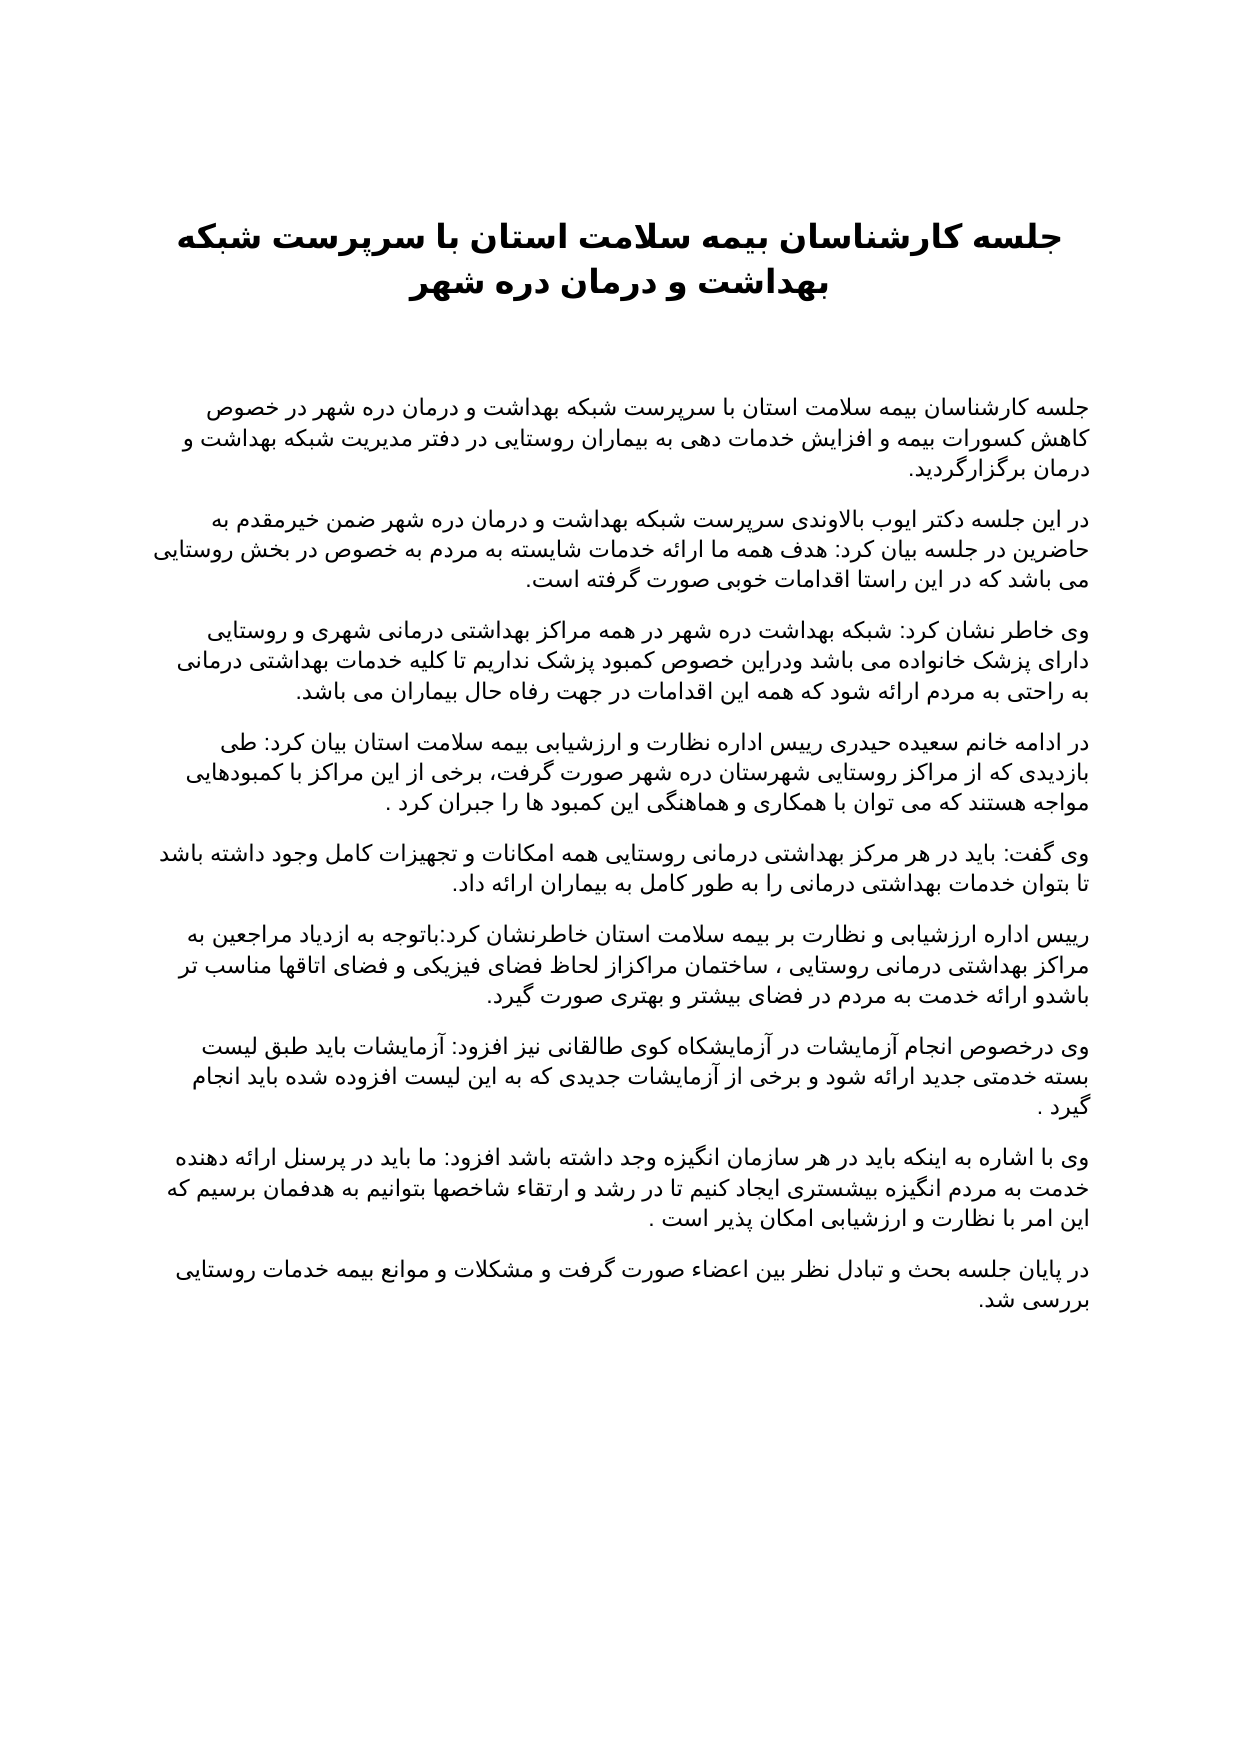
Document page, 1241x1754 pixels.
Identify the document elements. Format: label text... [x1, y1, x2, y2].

text در پایان جلسه بحث و تبادل نظر بین اعضاء صورت گرفت و مشکلات و موانع بیمه خدمات روستایی بررسی شد. [150, 1256, 1090, 1312]
text جلسه کارشناسان بیمه سلامت استان با سرپرست شبکه بهداشت و درمان دره شهر [150, 218, 1090, 300]
text وی درخصوص انجام آزمایشات در آزمایشکاه کوی طالقانی نیز افزود: آزمایشات باید طبق لیست بسته خدمتی جدید ارائه شود و برخی از آزمایشات جدیدی که به این لیست افزوده شده باید انجام گیرد . [150, 1033, 1090, 1120]
text وی گفت: باید در هر مرکز بهداشتی درمانی روستایی همه امکانات و تجهیزات کامل وجود داشته باشد تا بتوان خدمات بهداشتی درمانی را به طور کامل به بیماران ارائه داد. [150, 840, 1090, 897]
text در ادامه خانم سعیده حیدری رییس اداره نظارت و ارزشیابی بیمه سلامت استان بیان کرد: طی بازدیدی که از مراکز روستایی شهرستان دره شهر صورت گرفت، برخی از این مراکز با کمبودهایی مواجه هستند که می توان با همکاری و هماهنگی این کمبود ها را جبران کرد . [150, 729, 1090, 816]
text وی خاطر نشان کرد: شبکه بهداشت دره شهر در همه مراکز بهداشتی درمانی شهری و روستایی دارای پزشک خانواده می باشد ودراین خصوص کمبود پزشک نداریم تا کلیه خدمات بهداشتی درمانی به راحتی به مردم ارائه شود که همه این اقدامات در جهت رفاه حال بیماران می باشد. [150, 617, 1090, 704]
text جلسه کارشناسان بیمه سلامت استان با سرپرست شبکه بهداشت و درمان دره شهر در خصوص کاهش کسورات بیمه و افزایش خدمات دهی به بیماران روستایی در دفتر مدیریت شبکه بهداشت و درمان برگزارگردید. [150, 394, 1090, 481]
text وی با اشاره به اینکه باید در هر سازمان انگیزه وجد داشته باشد افزود: ما باید در پرسنل ارائه دهنده خدمت به مردم انگیزه بیشستری ایجاد کنیم تا در رشد و ارتقاء شاخصها بتوانیم به هدفمان برسیم که این امر با نظارت و ارزشیابی امکان پذیر است . [150, 1144, 1090, 1231]
text رییس اداره ارزشیابی و نظارت بر بیمه سلامت استان خاطرنشان کرد:باتوجه به ازدیاد مراجعین به مراکز بهداشتی درمانی روستایی ، ساختمان مراکزاز لحاظ فضای فیزیکی و فضای اتاقها مناسب تر باشدو ارائه خدمت به مردم در فضای بیشتر و بهتری صورت گیرد. [150, 921, 1090, 1008]
text در این جلسه دکتر ایوب بالاوندی سرپرست شبکه بهداشت و درمان دره شهر ضمن خیرمقدم به حاضرین در جلسه بیان کرد: هدف همه ما ارائه خدمات شایسته به مردم به خصوص در بخش روستایی می باشد که در این راستا اقدامات خوبی صورت گرفته است. [150, 506, 1090, 593]
